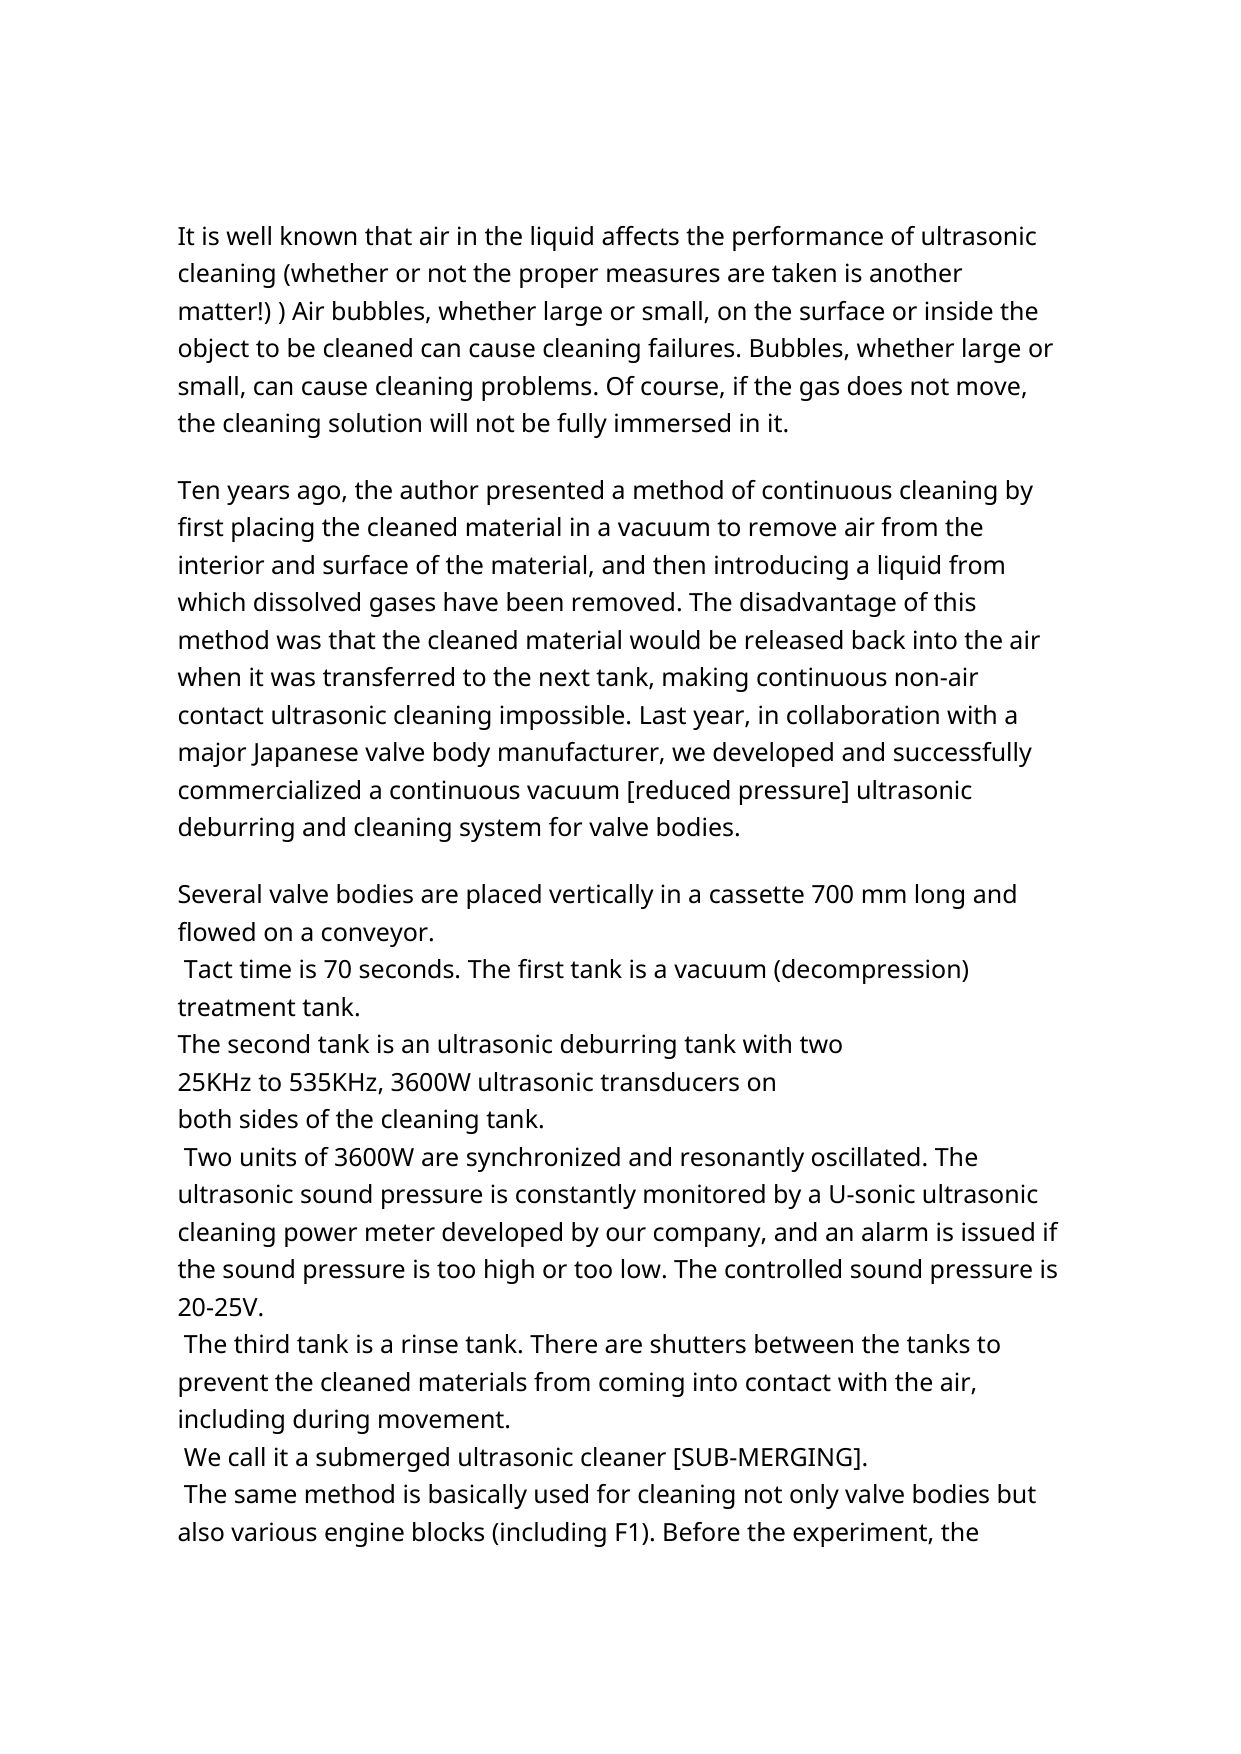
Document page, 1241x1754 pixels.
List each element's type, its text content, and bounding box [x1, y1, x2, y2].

text It is well known that air in the liquid affects the performance of ultrasonic cleaning (whether or not the proper measures are taken is another matter!) ) Air bubbles, whether large or small, on the surface or inside the object to be cleaned can cause cleaning failures. Bubbles, whether large or small, can cause cleaning problems. Of course, if the gas does not move, the cleaning solution will not be fully immersed in it. [177, 217, 1063, 442]
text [177, 875, 1063, 1550]
text Ten years ago, the author presented a method of continuous cleaning by first placing the cleaned material in a vacuum to remove air from the interior and surface of the material, and then introducing a liquid from which dissolved gases have been removed. The disadvantage of this method was that the cleaned material would be released back into the air when it was transferred to the next tank, making continuous non-air contact ultrasonic cleaning impossible. Last year, in collaboration with a major Japanese valve body manufacturer, we developed and successfully commercialized a continuous vacuum [reduced pressure] ultrasonic deburring and cleaning system for valve bodies. [177, 471, 1063, 846]
